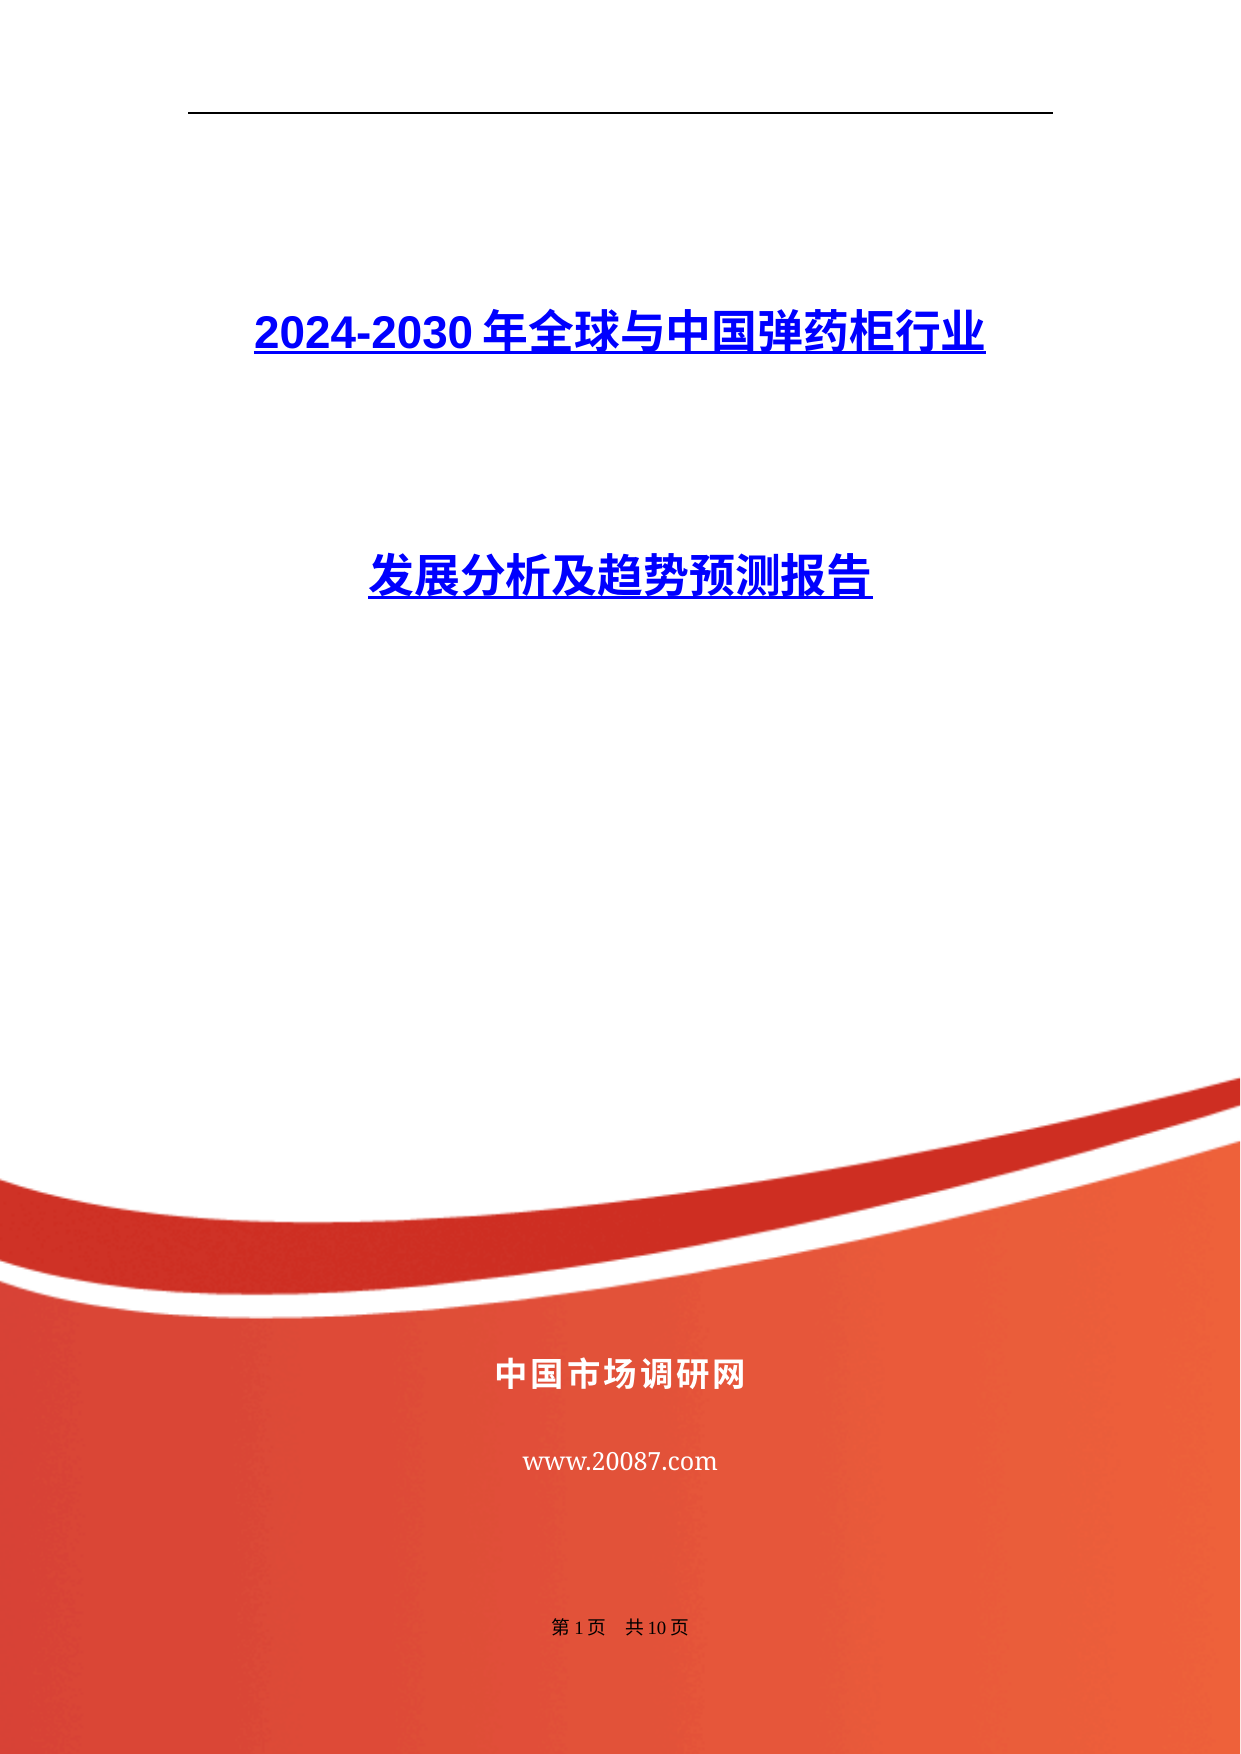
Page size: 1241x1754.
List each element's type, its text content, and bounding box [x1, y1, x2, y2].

text www.20087.com [187, 1428, 1053, 1493]
picture [0, 1006, 1241, 1754]
table_header 2024-2030年全球与中国弹药柜行业发展分析及趋势预测报告 [188, 207, 1053, 773]
subtitle 中国市场调研网 [187, 1339, 1053, 1404]
